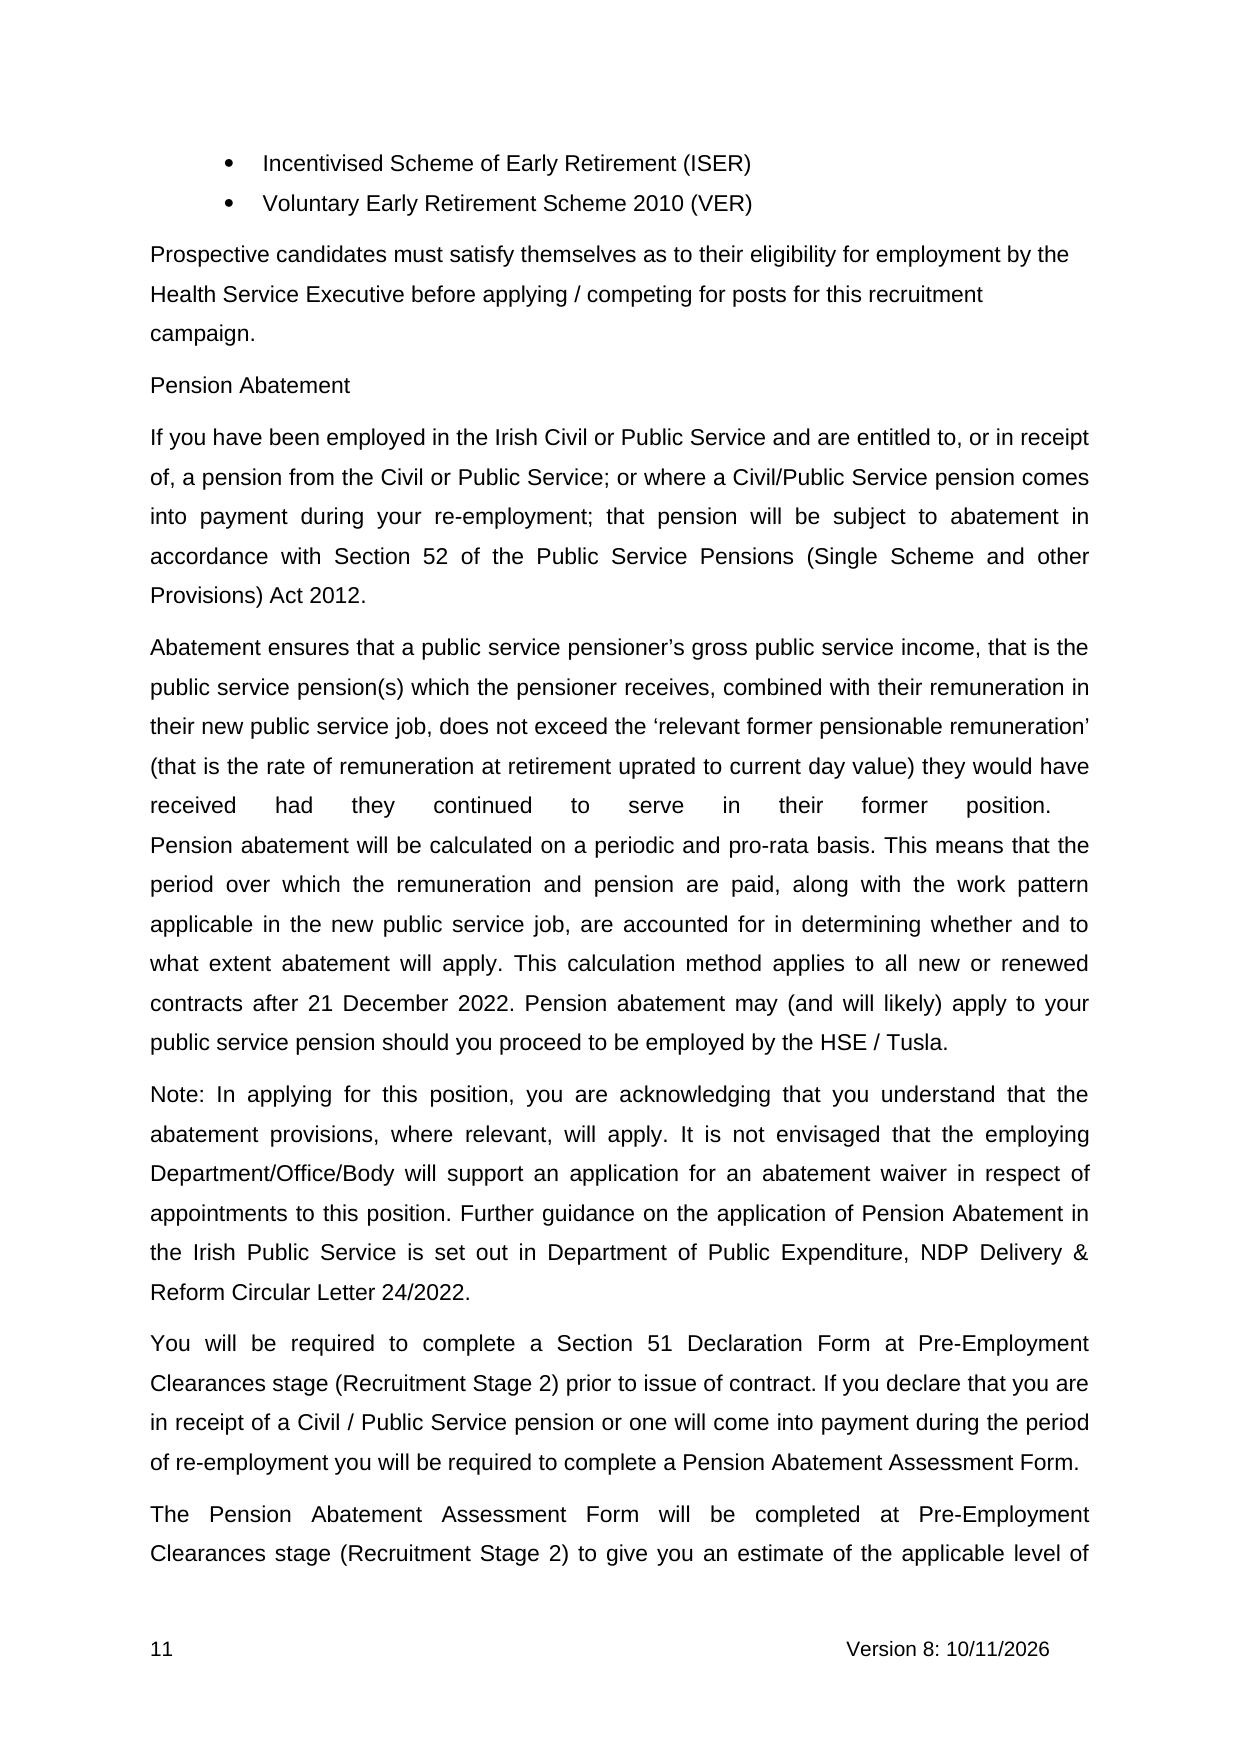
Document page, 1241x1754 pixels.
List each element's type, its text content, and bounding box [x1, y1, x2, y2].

text You will be required to complete a Section 51 Declaration Form at Pre-Employment Clearances stage (Recruitment Stage 2) prior to issue of contract. If you declare that you are in receipt of a Civil / Public Service pension or one will come into payment during the period of re-employment you will be required to complete a Pension Abatement Assessment Form. [150, 1330, 1090, 1475]
text If you have been employed in the Irish Civil or Public Service and are entitled to, or in receipt of, a pension from the Civil or Public Service; or where a Civil/Public Service pension comes into payment during your re-employment; that pension will be subject to abatement in accordance with Section 52 of the Public Service Pensions (Single Scheme and other Provisions) Act 2012. [150, 424, 1090, 609]
list Incentivised Scheme of Early Retirement (ISER) [225, 150, 1090, 176]
text Abatement ensures that a public service pensioner’s gross public service income, that is the public service pension(s) which the pensioner receives, combined with their remuneration in their new public service job, does not exceed the ‘relevant former pensionable remuneration’ (that is the rate of remuneration at retirement uprated to current day value) they would have received had they continued to serve in their former position. Pension abatement will be calculated on a periodic and pro-rata basis. This means that the period over which the remuneration and pension are paid, along with the work pattern applicable in the new public service job, are accounted for in determining whether and to what extent abatement will apply. This calculation method applies to all new or renewed contracts after 21 December 2022. Pension abatement may (and will likely) apply to your public service pension should you proceed to be employed by the HSE / Tusla. [150, 634, 1090, 1055]
text Prospective candidates must satisfy themselves as to their eligibility for employment by the Health Service Executive before applying / competing for posts for this recruitment campaign. [150, 241, 1090, 347]
list Voluntary Early Retirement Scheme 2010 (VER) [225, 189, 1090, 216]
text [150, 1501, 1090, 1567]
text Pension Abatement [150, 372, 1090, 399]
text Note: In applying for this position, you are acknowledging that you understand that the abatement provisions, where relevant, will apply. It is not envisaged that the employing Department/Office/Body will support an application for an abatement waiver in respect of appointments to this position. Further guidance on the application of Pension Abatement in the Irish Public Service is set out in Department of Public Expenditure, NDP Delivery & Reform Circular Letter 24/2022. [150, 1081, 1090, 1305]
